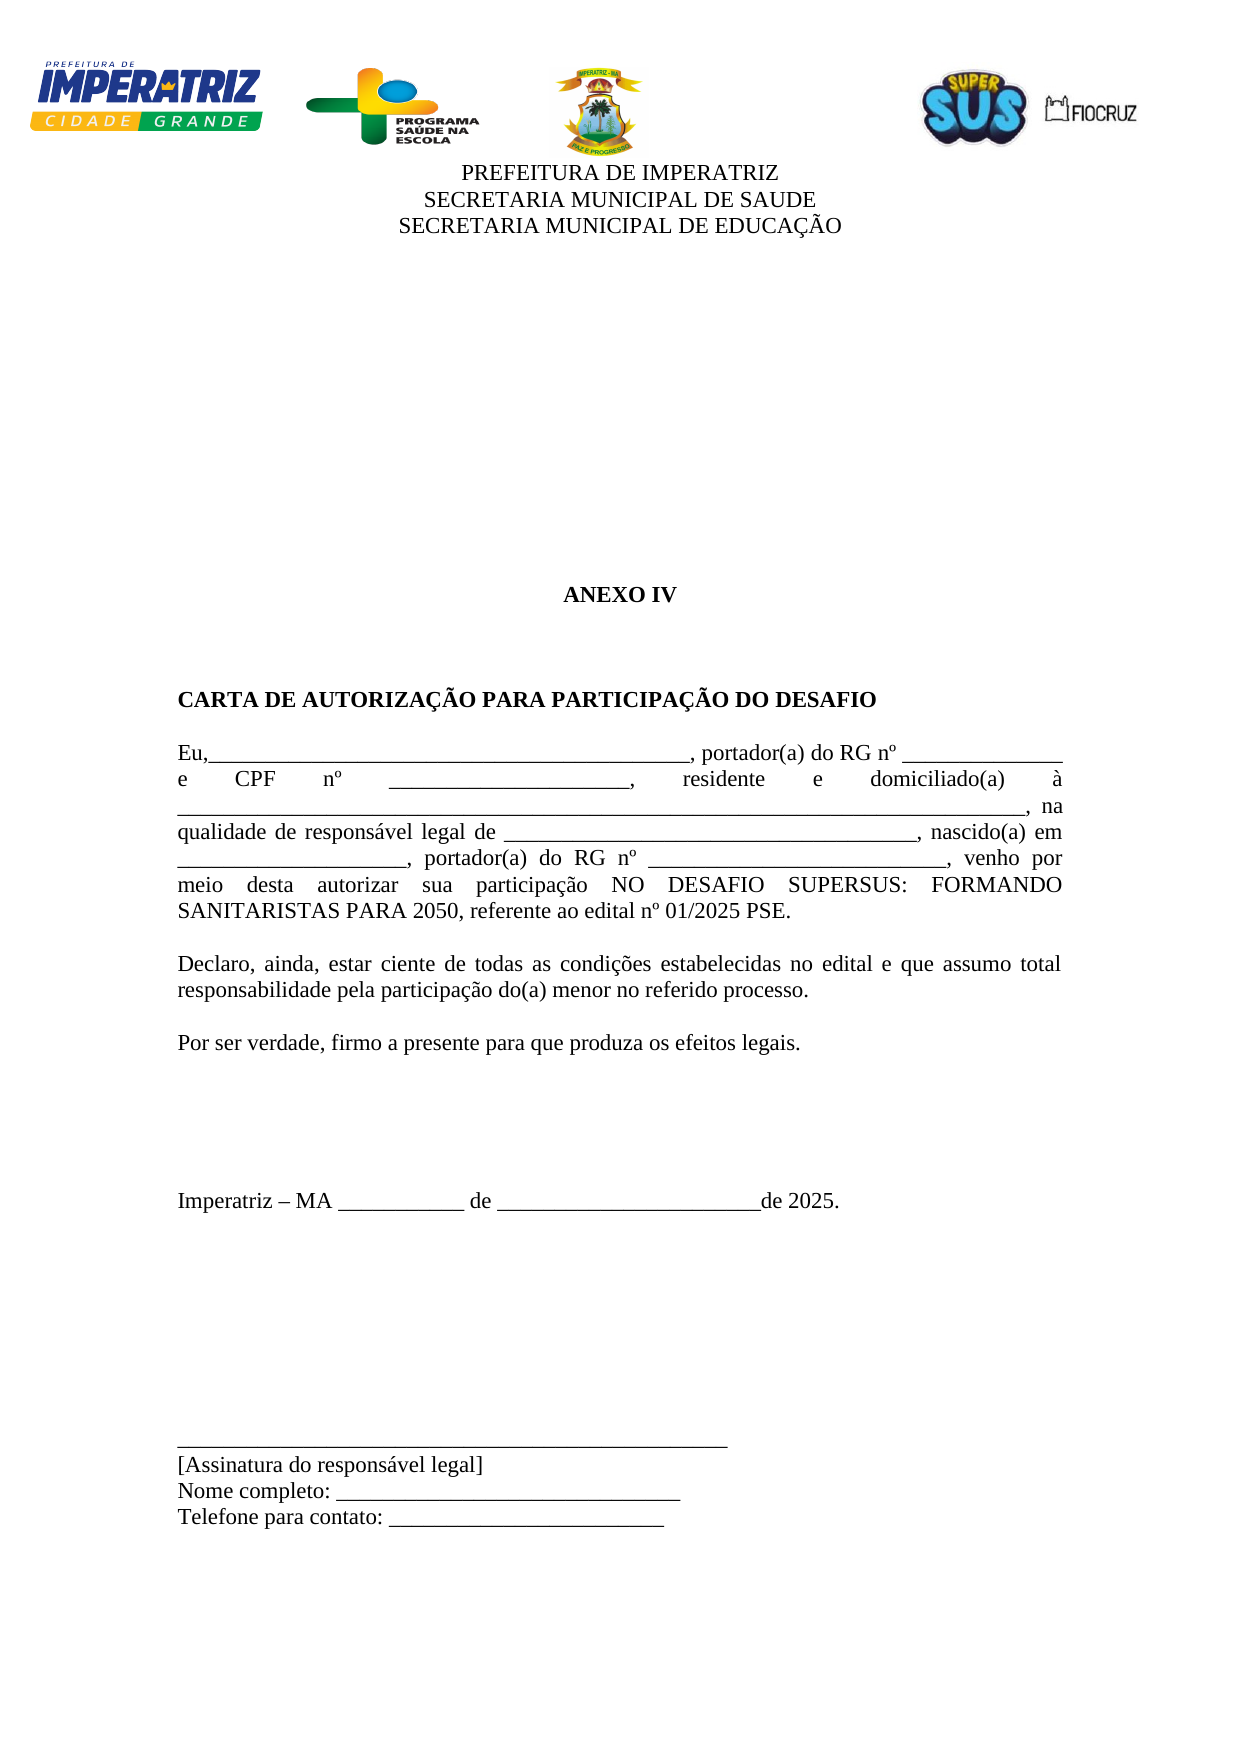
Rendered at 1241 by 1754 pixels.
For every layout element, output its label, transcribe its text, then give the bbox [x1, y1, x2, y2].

picture [303, 67, 488, 147]
text Nome completo: ______________________________ [177, 1477, 1063, 1503]
picture [917, 62, 1140, 151]
text Declaro, ainda, estar ciente de todas as condições estabelecidas no edital e que assumo total responsabilidade pela participação do(a) menor no referido processo. [177, 950, 1063, 1003]
text Imperatriz – MA ___________ de _______________________de 2025. [177, 1187, 1063, 1213]
picture [549, 67, 649, 158]
text [Assinatura do responsável legal] [177, 1451, 1063, 1477]
text Telefone para contato: ________________________ [177, 1503, 1063, 1530]
text ANEXO IV [177, 581, 1063, 607]
text Eu,__________________________________________, portador(a) do RG nº ______________ e CPF nº _____________________, residente e domiciliado(a) à __________________________________________________________________________, na qualidade de responsável legal de ____________________________________, nascido(a) em ____________________, portador(a) do RG nº __________________________, venho por meio desta autorizar sua participação NO DESAFIO SUPERSUS: FORMANDO SANITARISTAS PARA 2050, referente ao edital nº 01/2025 PSE. [177, 739, 1063, 923]
picture [26, 53, 268, 134]
text ________________________________________________ [177, 1424, 1063, 1451]
text CARTA DE AUTORIZAÇÃO PARA PARTICIPAÇÃO DO DESAFIO [177, 686, 1063, 713]
text Por ser verdade, firmo a presente para que produza os efeitos legais. [177, 1029, 1063, 1055]
